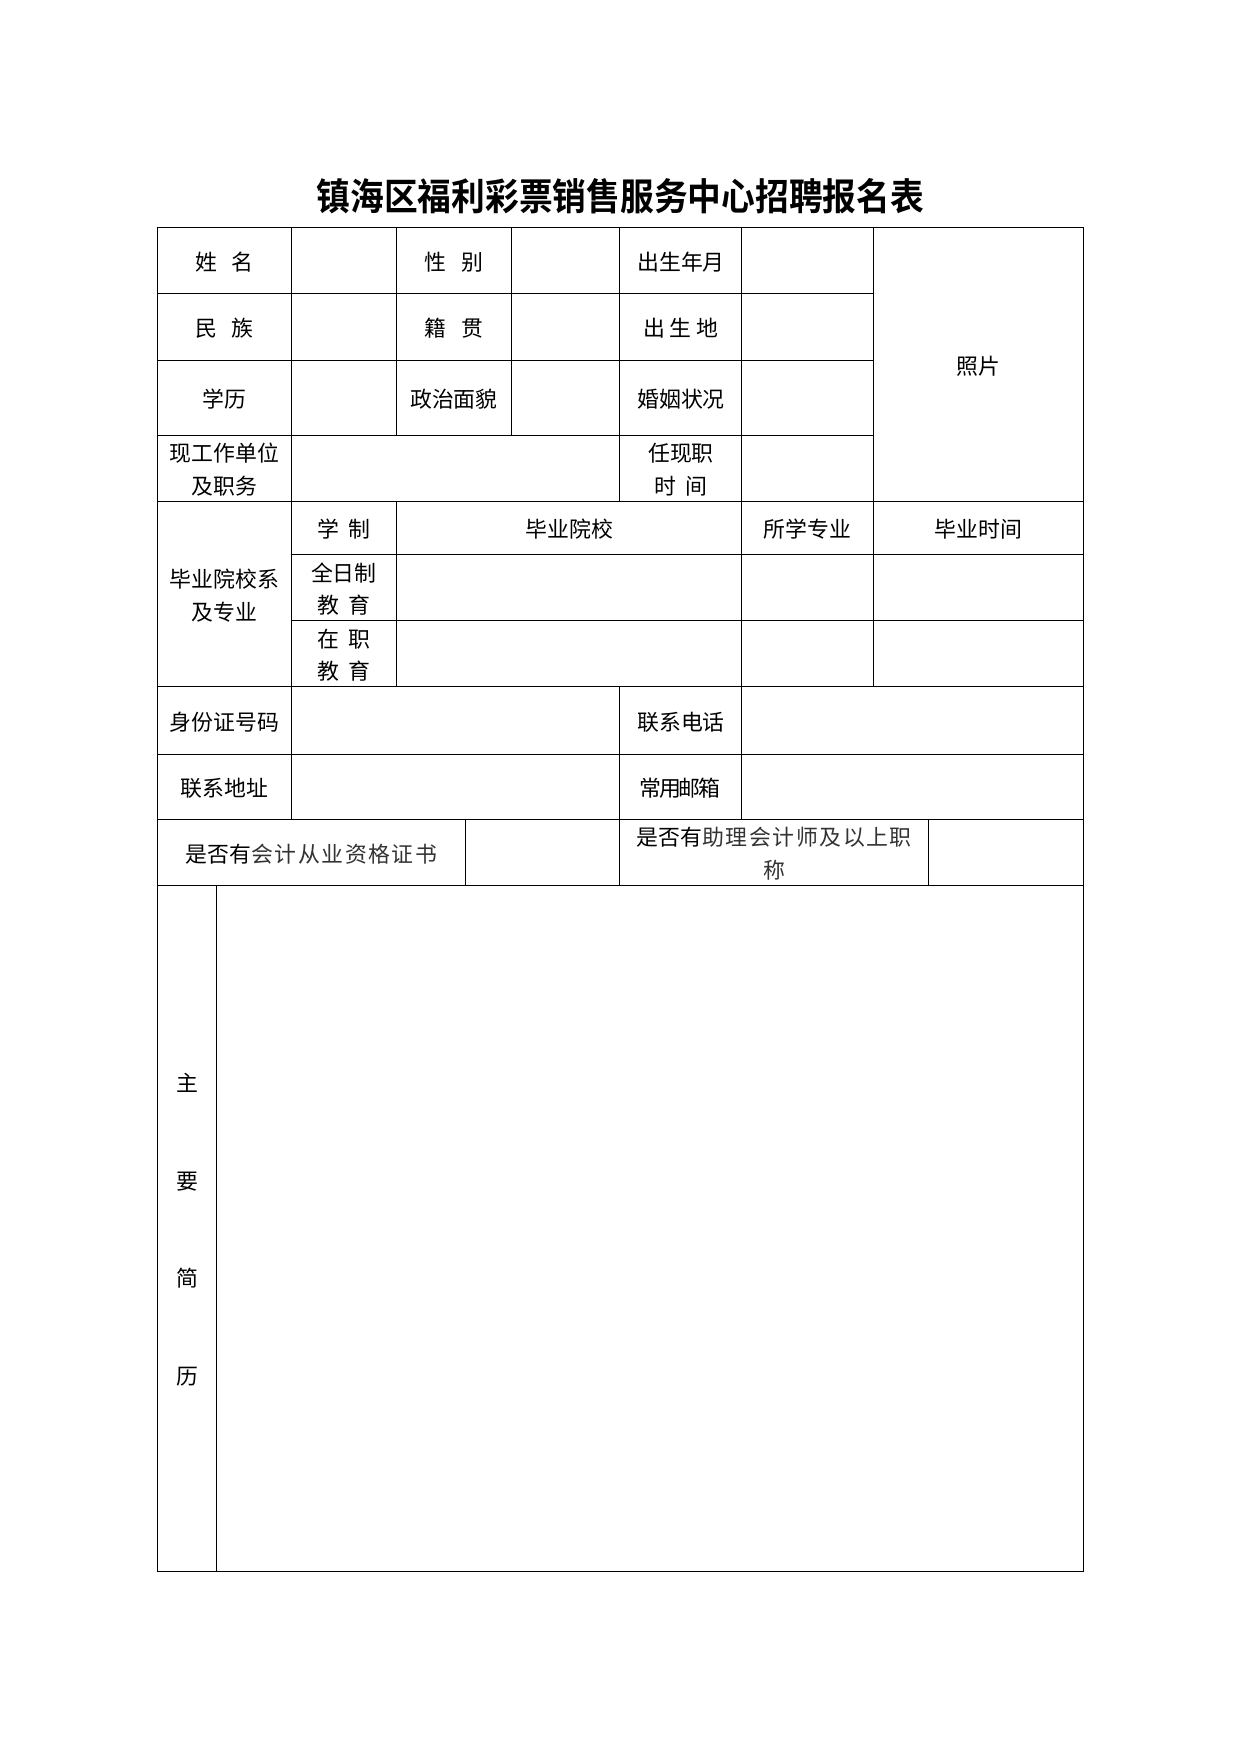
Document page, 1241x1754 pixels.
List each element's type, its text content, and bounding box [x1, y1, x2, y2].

table_header [742, 228, 873, 293]
table_cell [466, 820, 619, 885]
table_cell [742, 361, 873, 435]
table_cell 现工作单位及职务 [158, 436, 291, 501]
table_cell [742, 755, 1083, 819]
table_cell [742, 436, 873, 501]
table_cell 学历 [158, 361, 291, 435]
table_header 出生年月 [620, 228, 741, 293]
table_cell [292, 294, 396, 360]
table_header [292, 228, 396, 293]
table_cell [742, 687, 1083, 754]
text 镇海区福利彩票销售服务中心招聘报名表 [187, 162, 1053, 227]
table_cell 在 职 教 育 [292, 621, 396, 686]
table_cell 政治面貌 [397, 361, 511, 435]
table_cell 民 族 [158, 294, 291, 360]
table_cell [742, 294, 873, 360]
table_cell [397, 621, 741, 686]
table_cell 是否有会计从业资格证书 [158, 820, 465, 885]
table_header [512, 228, 619, 293]
table_cell 毕业时间 [874, 502, 1083, 554]
table_cell 全日制 教 育 [292, 555, 396, 620]
table_cell [929, 820, 1083, 885]
table_cell 联系地址 [158, 755, 291, 819]
table_cell [292, 436, 619, 501]
table_cell [292, 361, 396, 435]
table_cell [512, 294, 619, 360]
table_cell 是否有助理会计师及以上职称 [620, 820, 928, 885]
table_header 性 别 [397, 228, 511, 293]
table_cell 籍 贯 [397, 294, 511, 360]
table_cell 出 生 地 [620, 294, 741, 360]
table_cell 毕业院校系及专业 [158, 502, 291, 686]
table_cell 所学专业 [742, 502, 873, 554]
table_cell [217, 886, 1083, 1571]
table_cell [397, 555, 741, 620]
table_cell 联系电话 [620, 687, 741, 754]
table_cell [742, 555, 873, 620]
table_cell 学 制 [292, 502, 396, 554]
table_cell [292, 755, 619, 819]
table_cell [874, 555, 1083, 620]
table_cell 任现职 时 间 [620, 436, 741, 501]
table_cell 主 要 简 历 [158, 886, 216, 1571]
table_cell 常用邮箱 [620, 755, 741, 819]
table_cell [742, 621, 873, 686]
table_cell [512, 361, 619, 435]
table_header 姓 名 [158, 228, 291, 293]
table_cell 毕业院校 [397, 502, 741, 554]
table_header 照片 [874, 228, 1083, 501]
table_cell 身份证号码 [158, 687, 291, 754]
table_cell [874, 621, 1083, 686]
table_cell [292, 687, 619, 754]
table_cell 婚姻状况 [620, 361, 741, 435]
